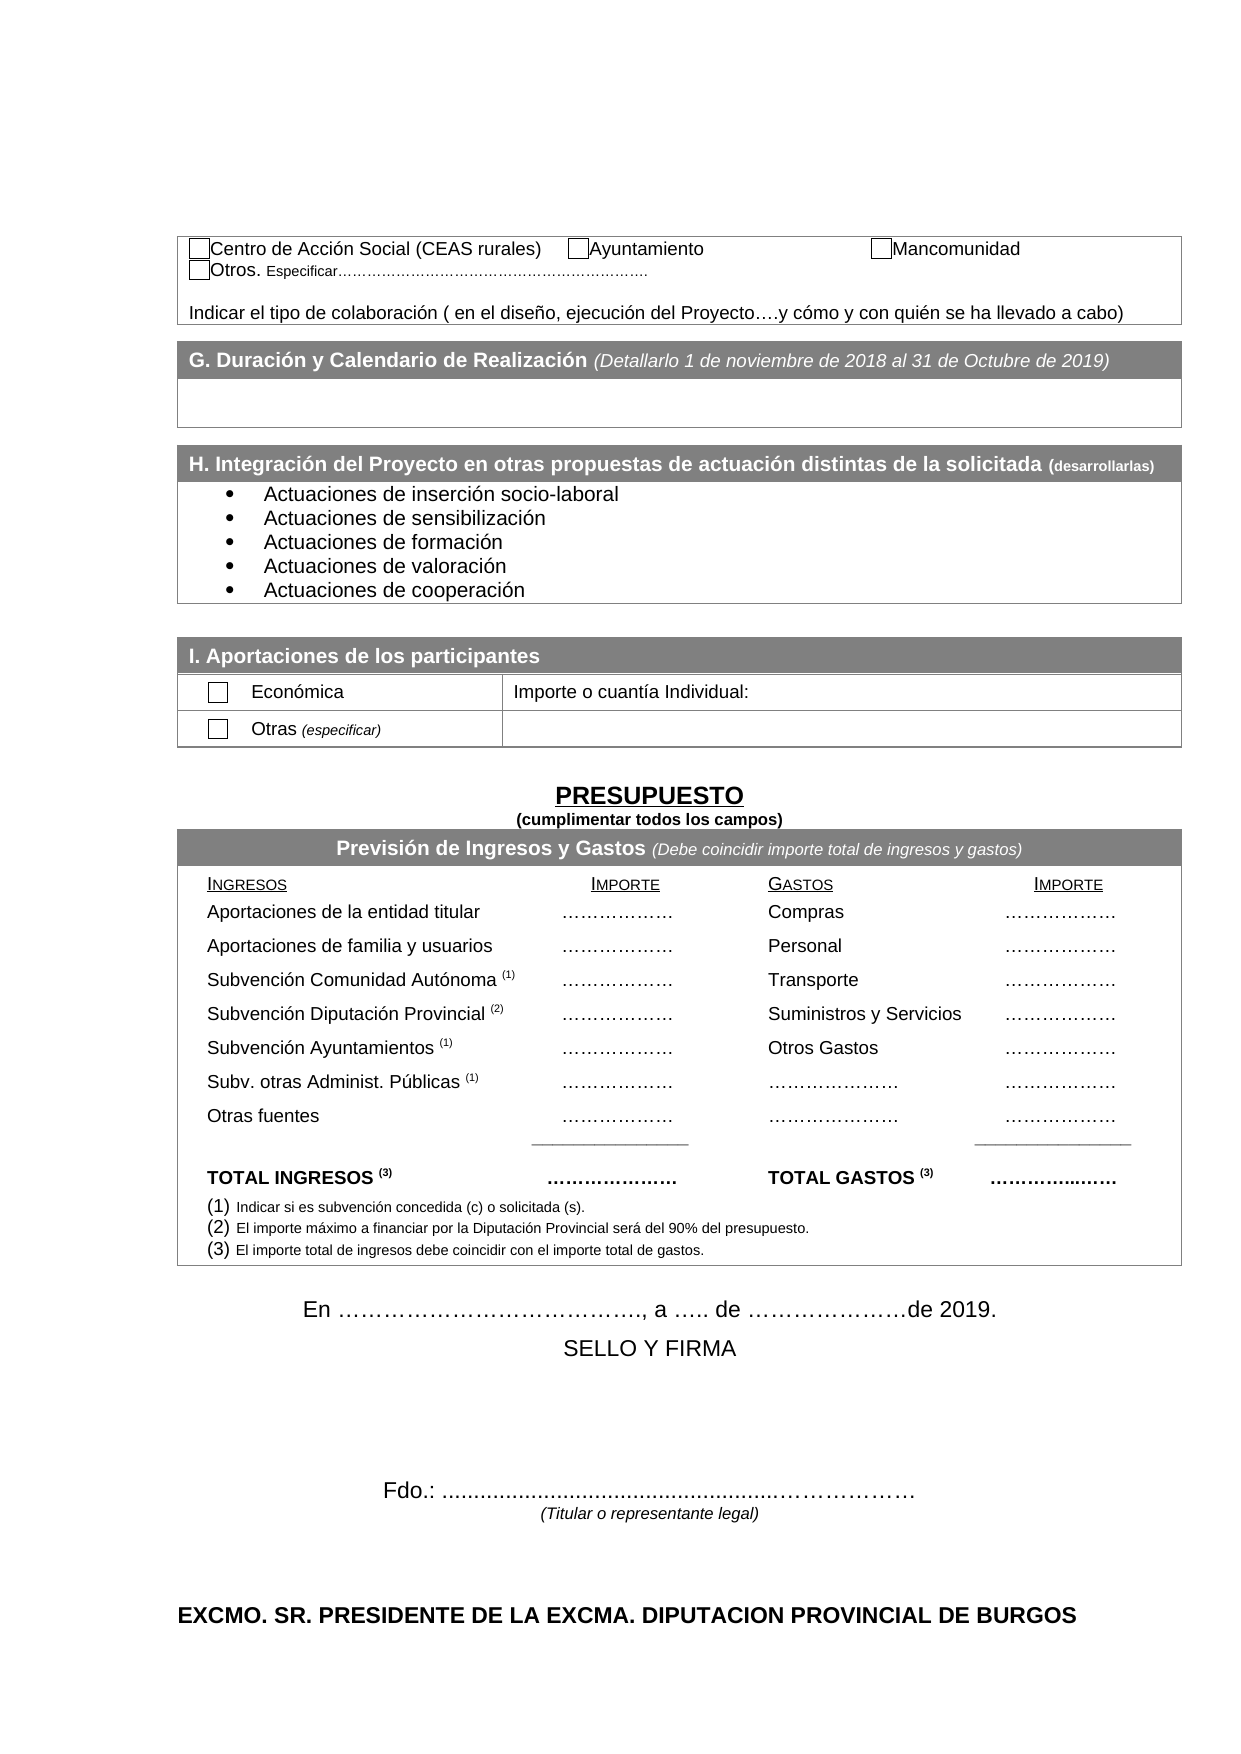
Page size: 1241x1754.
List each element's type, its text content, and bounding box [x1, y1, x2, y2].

text EXCMO. SR. PRESIDENTE DE LA EXCMA. DIPUTACION PROVINCIAL DE BURGOS [177, 1602, 1122, 1628]
table_cell Económica [178, 675, 502, 710]
text Fdo.: .....................................................……………… [177, 1477, 1122, 1504]
table_cell Actuaciones de inserción socio-laboral Actuaciones de sensibilización Actuaciones de formación Actuaciones de valoración Actuaciones de cooperación [178, 482, 1181, 602]
table_cell [178, 379, 1181, 427]
text (cumplimentar todos los campos) [177, 810, 1122, 829]
table_cell Importe o cuantía Individual: [503, 675, 1181, 710]
table_cell [503, 711, 1181, 746]
text PRESUPUESTO [177, 781, 1122, 810]
text SELLO Y FIRMA [177, 1334, 1122, 1361]
text En …………………………………., a ….. de …………………de 2019. [177, 1296, 1122, 1322]
table_header I. Aportaciones de los participantes [178, 638, 1181, 673]
table_header Previsión de Ingresos y Gastos (Debe coincidir importe total de ingresos y gastos) [178, 830, 1181, 865]
table_header H. Integración del Proyecto en otras propuestas de actuación distintas de la solicitada (desarrollarlas) [178, 446, 1181, 481]
table_header G. Duración y Calendario de Realización (Detallarlo 1 de noviembre de 2018 al 31 de Octubre de 2019) [178, 343, 1181, 378]
table_cell Otras (especificar) [178, 711, 502, 746]
text (Titular o representante legal) [177, 1504, 1122, 1523]
table_cell Centro de Acción Social (CEAS rurales) Ayuntamiento Mancomunidad Otros. Especificar………………………………………………………. Indicar el tipo de colaboración ( en el diseño, ejecución del Proyecto….y cómo y con quién se ha llevado a cabo) [178, 237, 1181, 323]
table_cell Ingresos Importe Gastos Importe Aportaciones de la entidad titular ……………… Compras ……………… Aportaciones de familia y usuarios ……………… Personal ……………… Subvención Comunidad Autónoma (1) ……………… Transporte ……………… Subvención Diputación Provincial (2) ……………… Suministros y Servicios ……………… Subvención Ayuntamientos (1) ……………… Otros Gastos ……………… Subv. otras Administ. Públicas (1) ……………… ………………… ……………… Otras fuentes ……………… ………………… ……………… _______________ _______________ TOTAL INGRESOS (3) ………………… TOTAL GASTOS (3) …………...…… Indicar si es subvención concedida (c) o solicitada (s). El importe máximo a financiar por la Diputación Provincial será del 90% del presupuesto. (3) El importe total de ingresos debe coincidir con el importe total de gastos. [178, 866, 1181, 1265]
